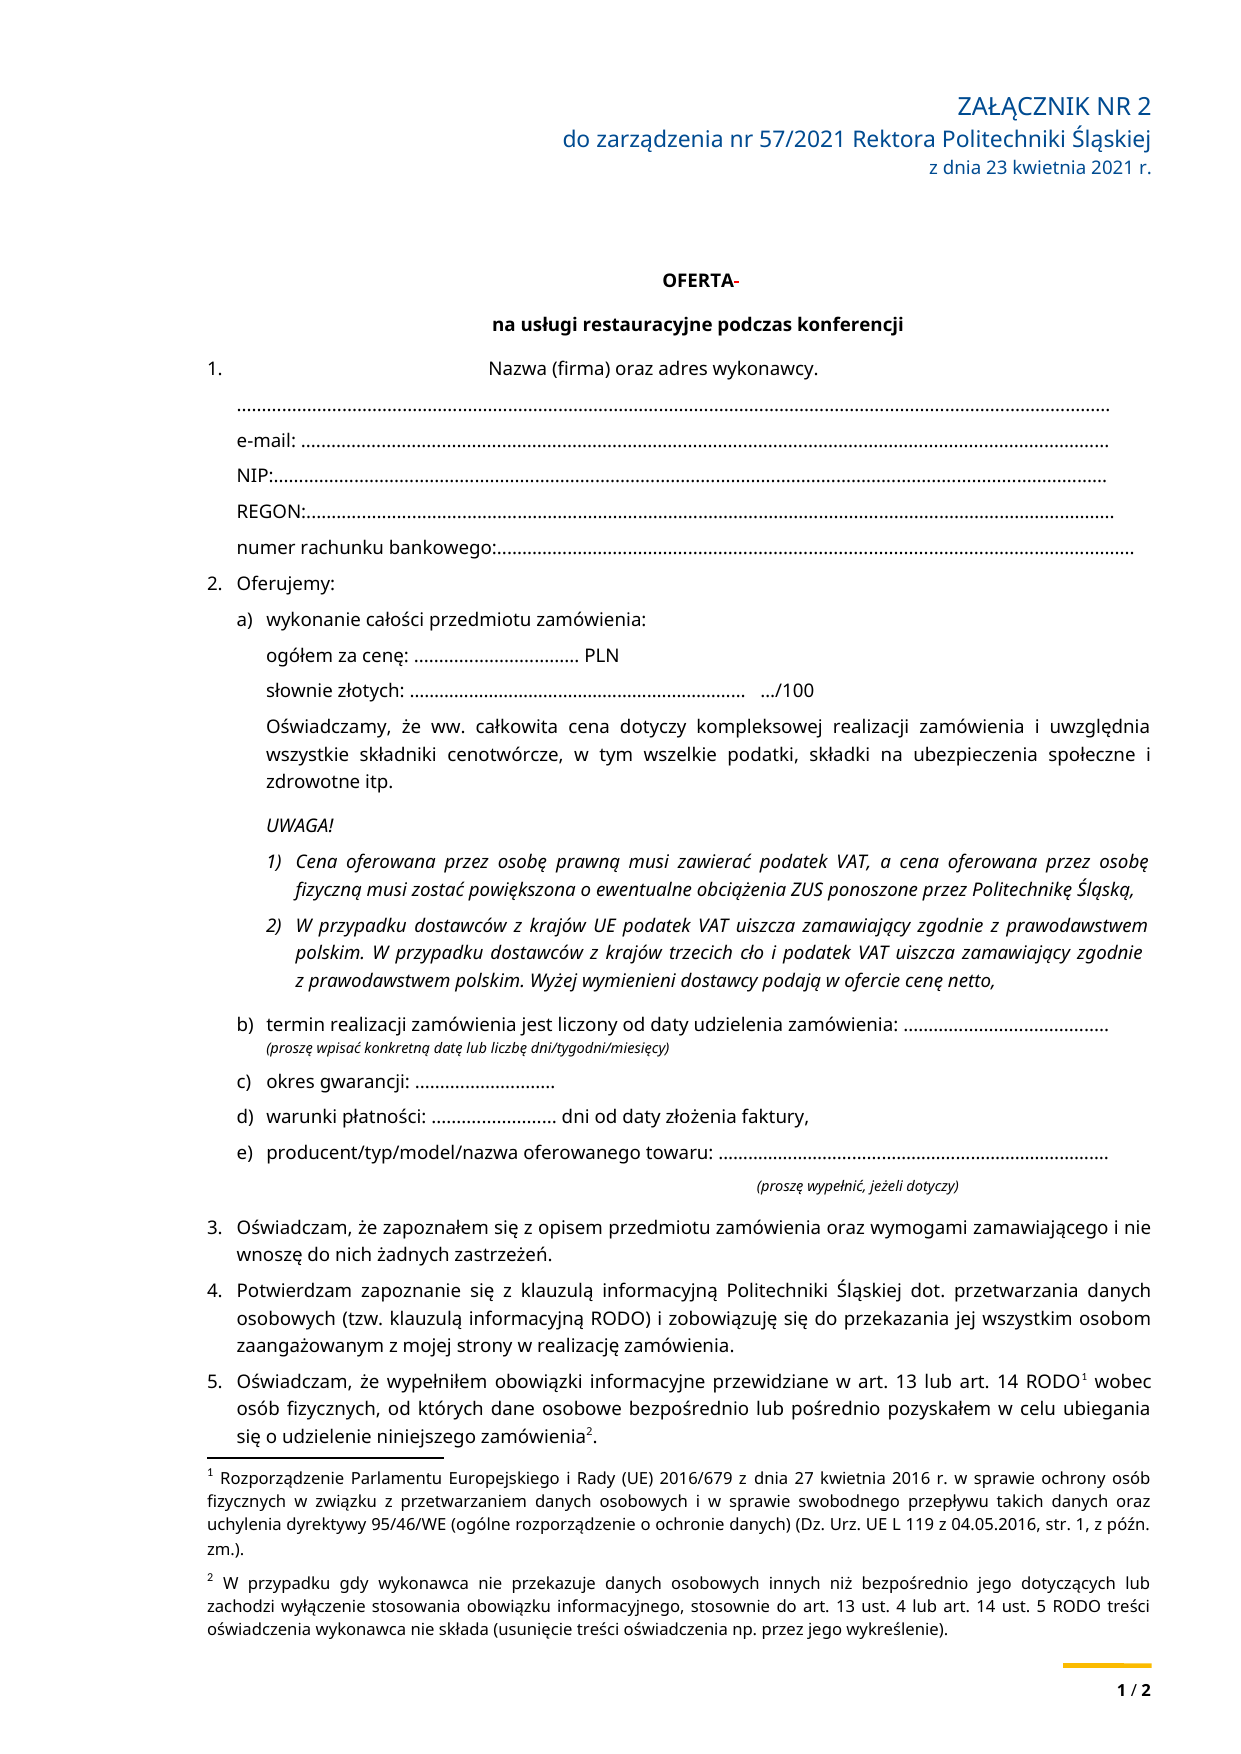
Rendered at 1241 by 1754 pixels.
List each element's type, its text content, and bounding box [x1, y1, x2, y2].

text do zarządzenia nr 57/2021 Rektora Politechniki Śląskiej [207, 123, 1152, 154]
list Nazwa (firma) oraz adres wykonawcy. [207, 355, 1152, 381]
text REGON:................................................................................................................................................................. [236, 499, 1152, 524]
list wykonanie całości przedmiotu zamówienia: [236, 606, 1152, 632]
list Oświadczam, że zapoznałem się z opisem przedmiotu zamówienia oraz wymogami zamawiającego i nie wnoszę do nich żadnych zastrzeżeń. [207, 1214, 1152, 1267]
list producent/typ/model/nazwa oferowanego towaru: ……………………………………………………………………. [236, 1140, 1152, 1165]
text UWAGA! [266, 813, 1152, 838]
text NIP:...................................................................................................................................................................... [236, 463, 1152, 488]
text Oświadczamy, że ww. całkowita cena dotyczy kompleksowej realizacji zamówienia i uwzględnia wszystkie składniki cenotwórcze, w tym wszelkie podatki, składki na ubezpieczenia społeczne i zdrowotne itp. [266, 714, 1152, 794]
text ogółem za cenę: ................................. PLN [266, 642, 1152, 667]
text na usługi restauracyjne podczas konferencji [244, 311, 1152, 337]
text numer rachunku bankowego:............................................................................................................................... [236, 534, 1152, 560]
list Oświadczam, że wypełniłem obowiązki informacyjne przewidziane w art. 13 lub art. 14 RODO wobec osób fizycznych, od których dane osobowe bezpośrednio lub pośrednio pozyskałem w celu ubiegania się o udzielenie niniejszego zamówienia. [207, 1368, 1152, 1449]
text e-mail: ................................................................................................................................................................. [236, 427, 1152, 452]
list Cena oferowana przez osobę prawną musi zawierać podatek VAT, a cena oferowana przez osobę fizyczną musi zostać powiększona o ewentualne obciążenia ZUS ponoszone przez Politechnikę Śląską, [266, 849, 1152, 902]
text (proszę wypełnić, jeżeli dotyczy) [244, 1176, 1152, 1195]
text OFERTA [244, 267, 1152, 292]
list termin realizacji zamówienia jest liczony od daty udzielenia zamówienia: ......................................... (proszę wpisać konkretną datę lub liczbę dni/tygodni/miesięcy) [236, 1011, 1152, 1058]
text słownie złotych: ……………………………………………..…………… …/100 [266, 678, 1152, 703]
text .............................................................................................................................................................................. [236, 391, 1152, 417]
list okres gwarancji: ............................ [236, 1068, 1152, 1093]
text z dnia 23 kwietnia 2021 r. [207, 154, 1152, 179]
list warunki płatności: ......................... dni od daty złożenia faktury, [236, 1104, 1152, 1129]
text Załącznik NR 2 [207, 89, 1152, 123]
list W przypadku dostawców z krajów UE podatek VAT uiszcza zamawiający zgodnie z prawodawstwem polskim. W przypadku dostawców z krajów trzecich cło i podatek VAT uiszcza zamawiający zgodnie z prawodawstwem polskim. Wyżej wymienieni dostawcy podają w ofercie cenę netto, [266, 912, 1152, 992]
list Oferujemy: [207, 570, 1152, 596]
list Potwierdzam zapoznanie się z klauzulą informacyjną Politechniki Śląskiej dot. przetwarzania danych osobowych (tzw. klauzulą informacyjną RODO) i zobowiązuję się do przekazania jej wszystkim osobom zaangażowanym z mojej strony w realizację zamówienia. [207, 1277, 1152, 1358]
